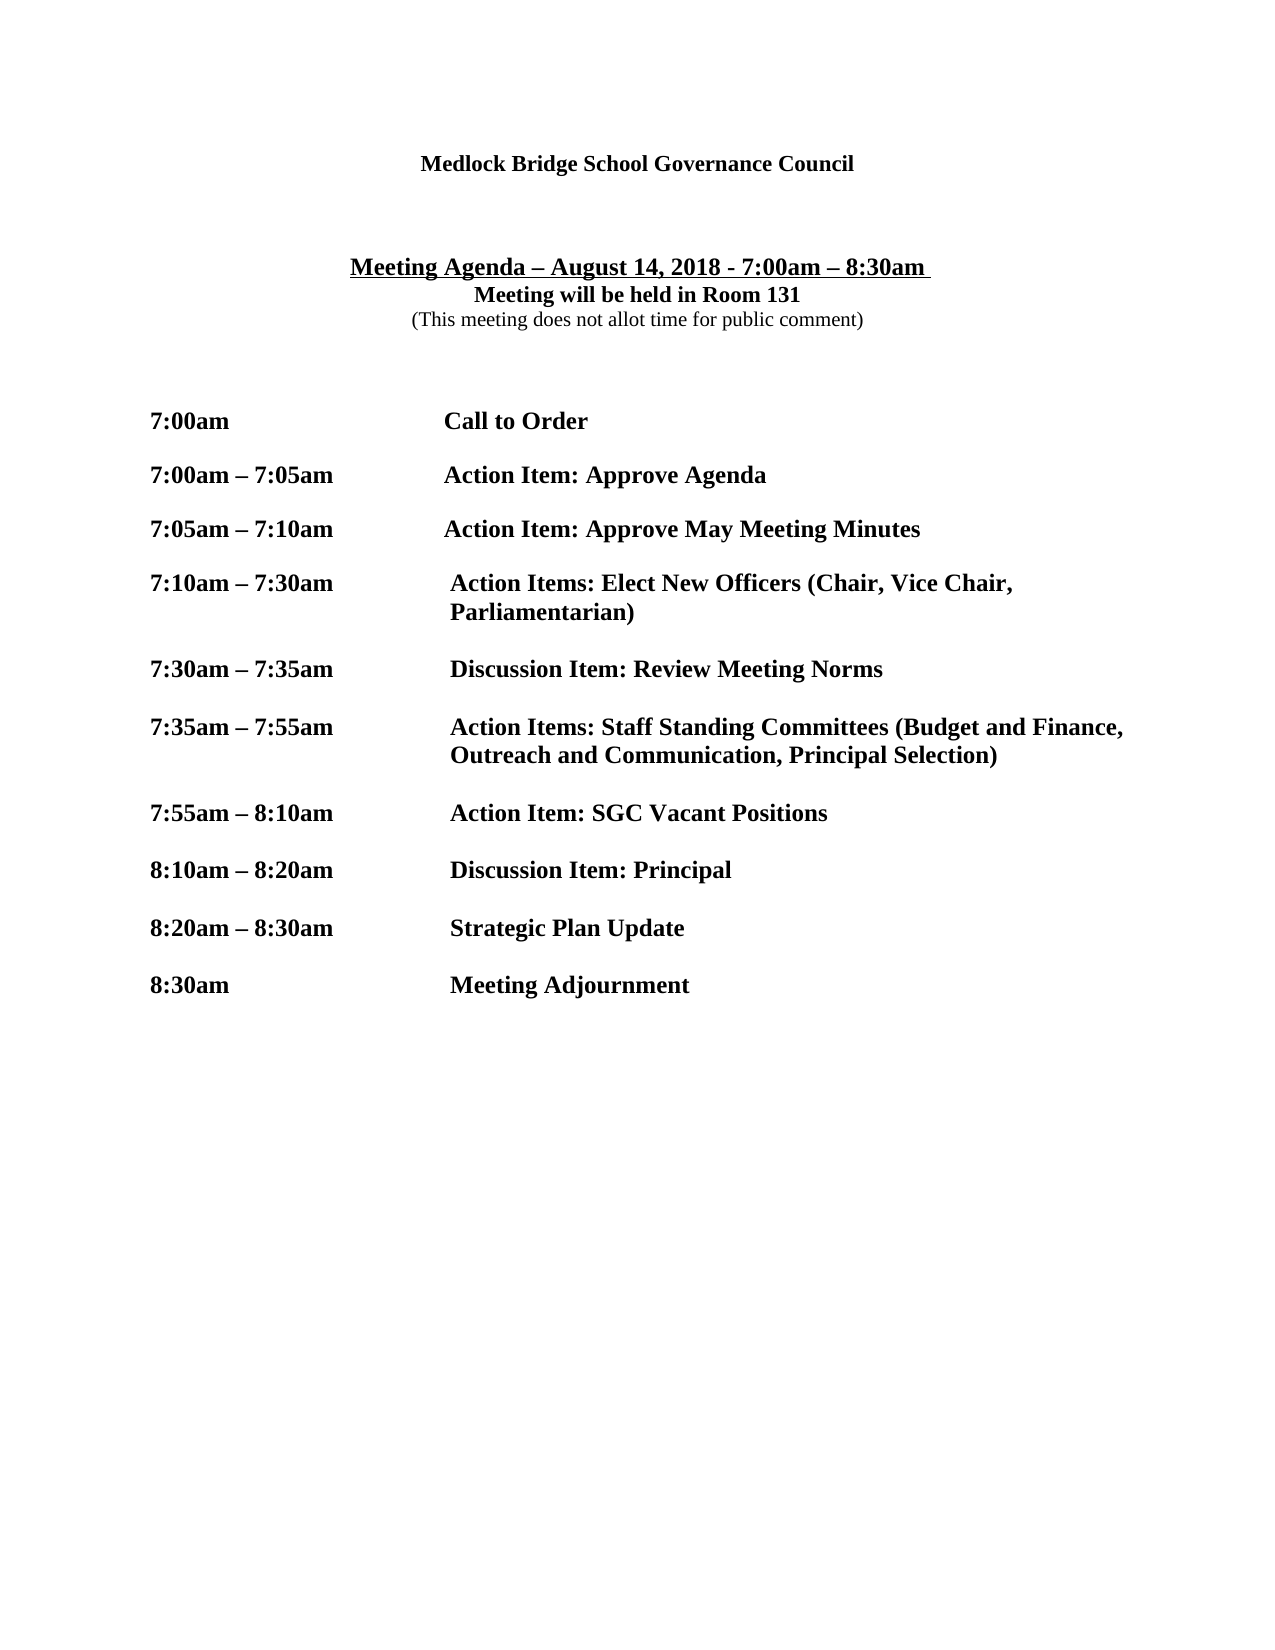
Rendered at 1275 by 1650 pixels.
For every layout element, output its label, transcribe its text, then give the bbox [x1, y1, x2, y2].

text 7:55am – 8:10am Action Item: SGC Vacant Positions [150, 798, 1125, 827]
text 7:00am – 7:05am Action Item: Approve Agenda [150, 460, 1125, 489]
text Meeting will be held in Room 131 [150, 281, 1125, 307]
text Meeting Agenda – August 14, 2018 - 7:00am – 8:30am [150, 252, 1125, 281]
text 7:10am – 7:30am Action Items: Elect New Officers (Chair, Vice Chair, [150, 568, 1125, 597]
text 7:00am Call to Order [150, 406, 1125, 435]
text Parliamentarian) [375, 597, 1125, 625]
text 7:05am – 7:10am Action Item: Approve May Meeting Minutes [150, 514, 1125, 543]
text Medlock Bridge School Governance Council [150, 150, 1125, 176]
text 8:20am – 8:30am Strategic Plan Update [150, 913, 1125, 942]
text (This meeting does not allot time for public comment) [150, 307, 1125, 331]
text 8:10am – 8:20am Discussion Item: Principal [150, 855, 1125, 884]
text 7:35am – 7:55am Action Items: Staff Standing Committees (Budget and Finance, Outreach and Communication, Principal Selection) [150, 712, 1125, 769]
text 8:30am Meeting Adjournment [150, 970, 1125, 999]
text 7:30am – 7:35am Discussion Item: Review Meeting Norms [150, 654, 1125, 683]
